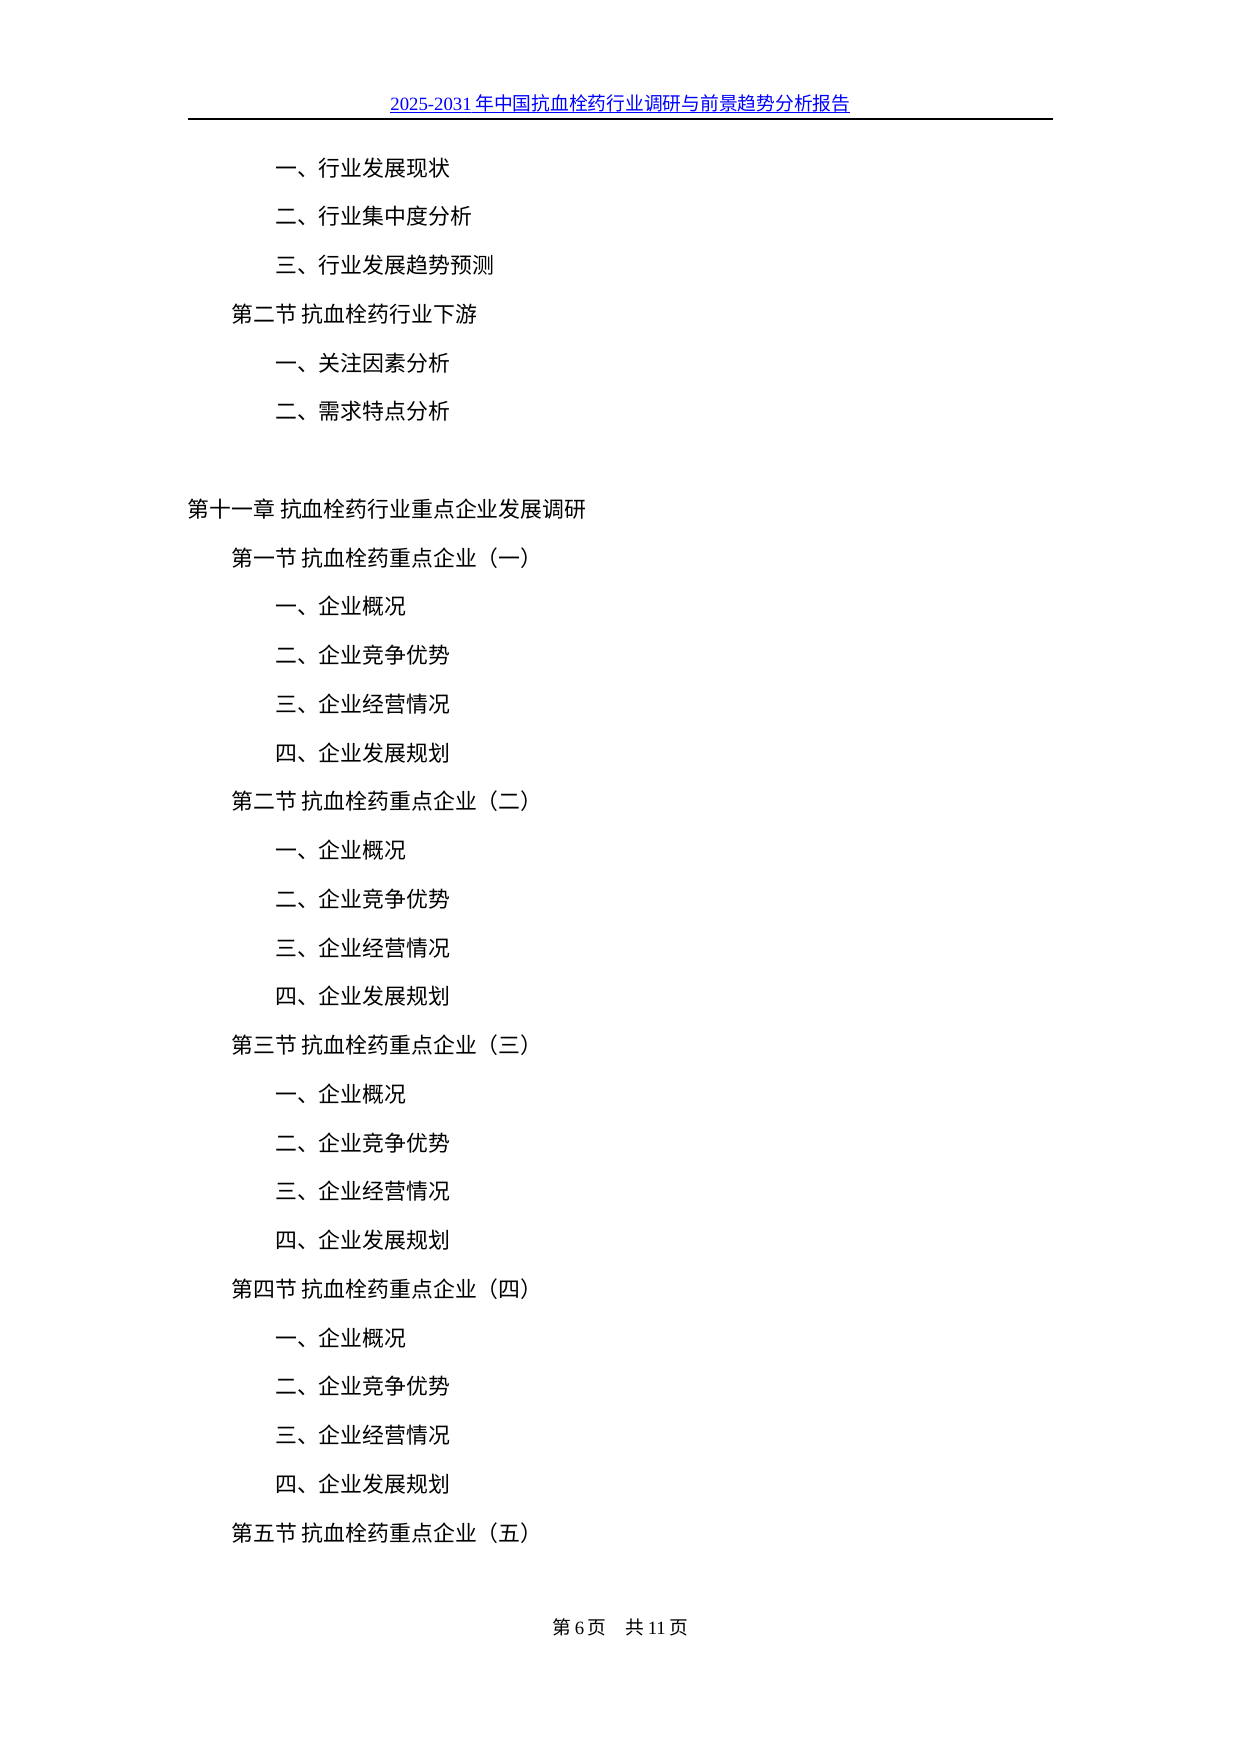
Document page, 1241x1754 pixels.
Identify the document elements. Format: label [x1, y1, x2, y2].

text [187, 150, 1053, 1548]
